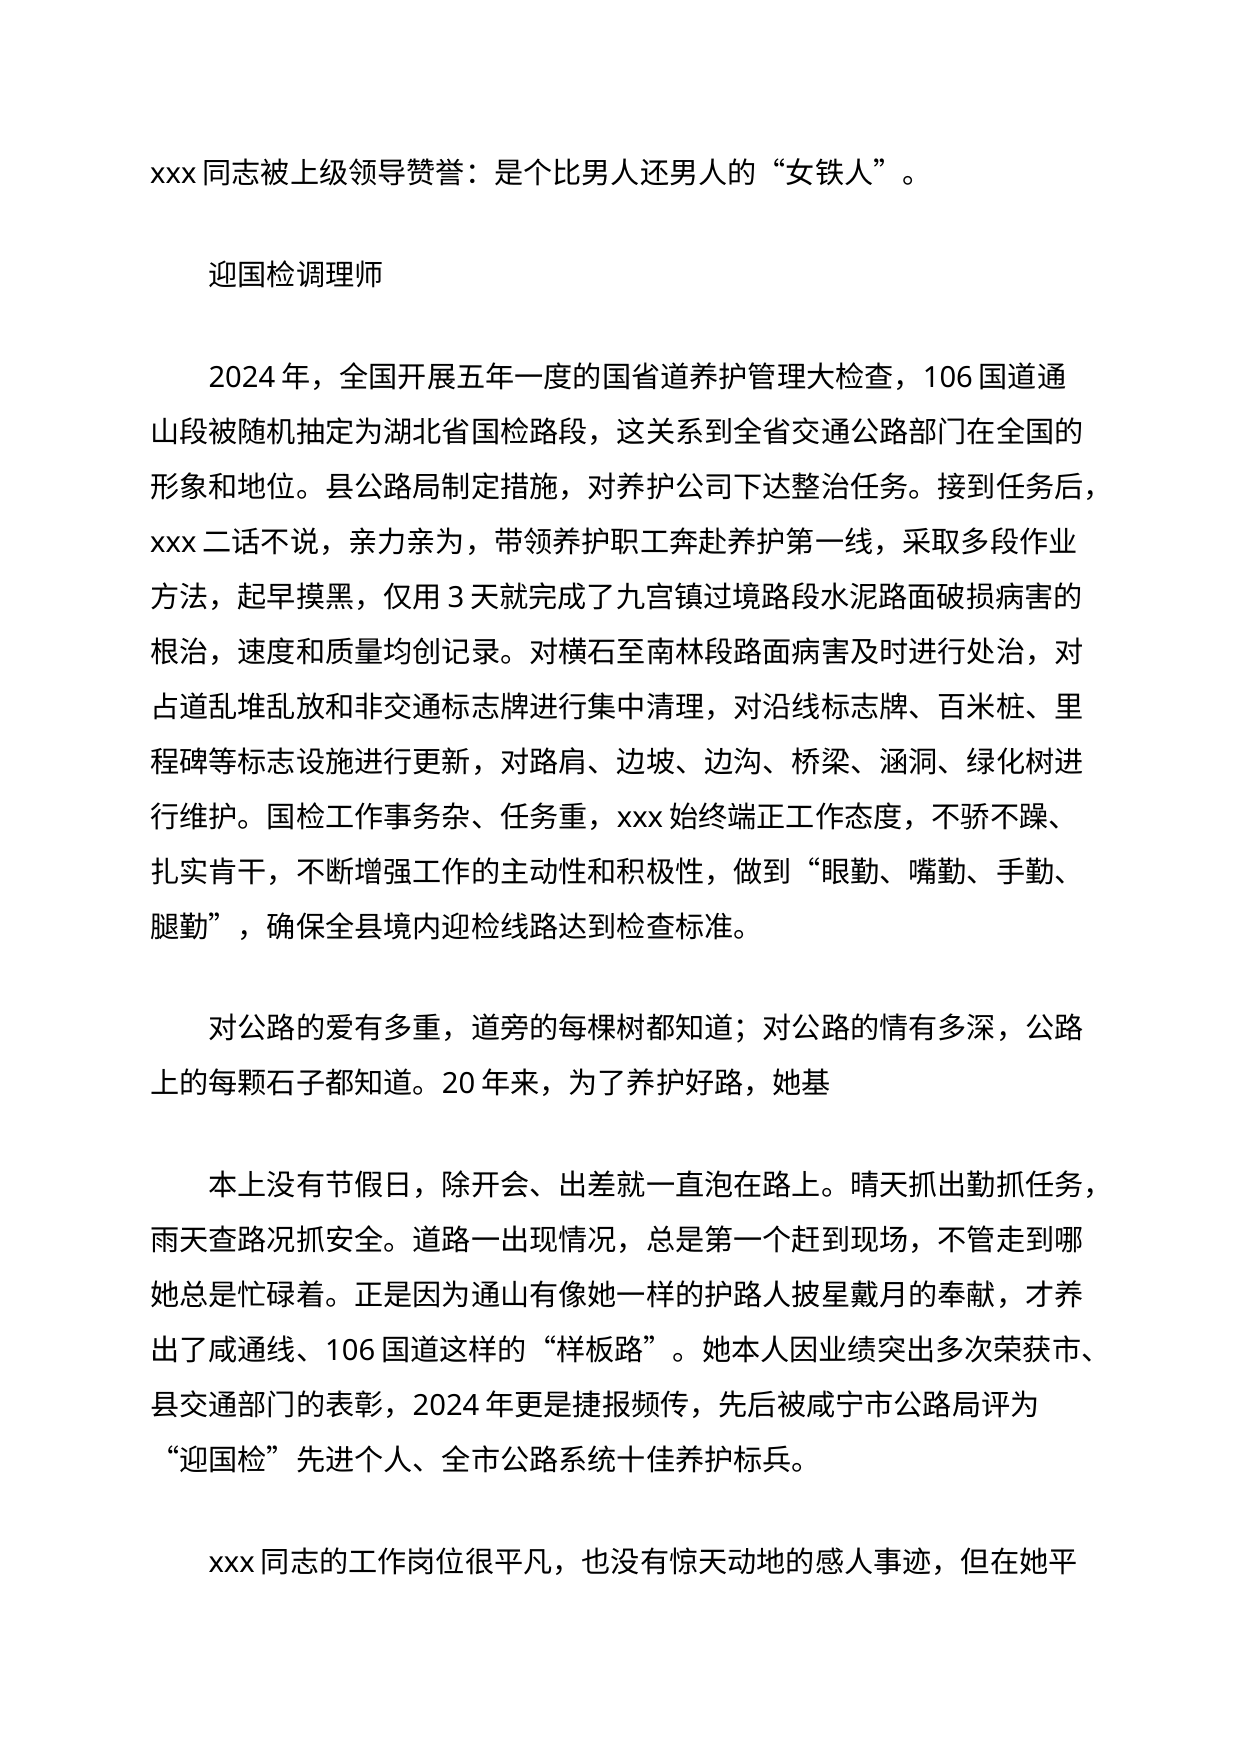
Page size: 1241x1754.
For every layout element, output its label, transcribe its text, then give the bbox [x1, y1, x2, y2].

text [150, 150, 1090, 192]
text 本上没有节假日，除开会、出差就一直泡在路上。晴天抓出勤抓任务，雨天查路况抓安全。道路一出现情况，总是第一个赶到现场，不管走到哪她总是忙碌着。正是因为通山有像她一样的护路人披星戴月的奉献，才养出了咸通线、106国道这样的“样板路”。她本人因业绩突出多次荣获市、县交通部门的表彰，2024年更是捷报频传，先后被咸宁市公路局评为“迎国检”先进个人、全市公路系统十佳养护标兵。 [150, 1162, 1090, 1479]
text 迎国检调理师 [150, 252, 1090, 294]
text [150, 1538, 1090, 1581]
text 2024年，全国开展五年一度的国省道养护管理大检查，106国道通山段被随机抽定为湖北省国检路段，这关系到全省交通公路部门在全国的形象和地位。县公路局制定措施，对养护公司下达整治任务。接到任务后，xxx二话不说，亲力亲为，带领养护职工奔赴养护第一线，采取多段作业方法，起早摸黑，仅用3天就完成了九宫镇过境路段水泥路面破损病害的根治，速度和质量均创记录。对横石至南林段路面病害及时进行处治，对占道乱堆乱放和非交通标志牌进行集中清理，对沿线标志牌、百米桩、里程碑等标志设施进行更新，对路肩、边坡、边沟、桥梁、涵洞、绿化树进行维护。国检工作事务杂、任务重，xxx始终端正工作态度，不骄不躁、扎实肯干，不断增强工作的主动性和积极性，做到“眼勤、嘴勤、手勤、腿勤”，确保全县境内迎检线路达到检查标准。 [150, 354, 1090, 945]
text 对公路的爱有多重，道旁的每棵树都知道；对公路的情有多深，公路上的每颗石子都知道。20年来，为了养护好路，她基 [150, 1005, 1090, 1102]
